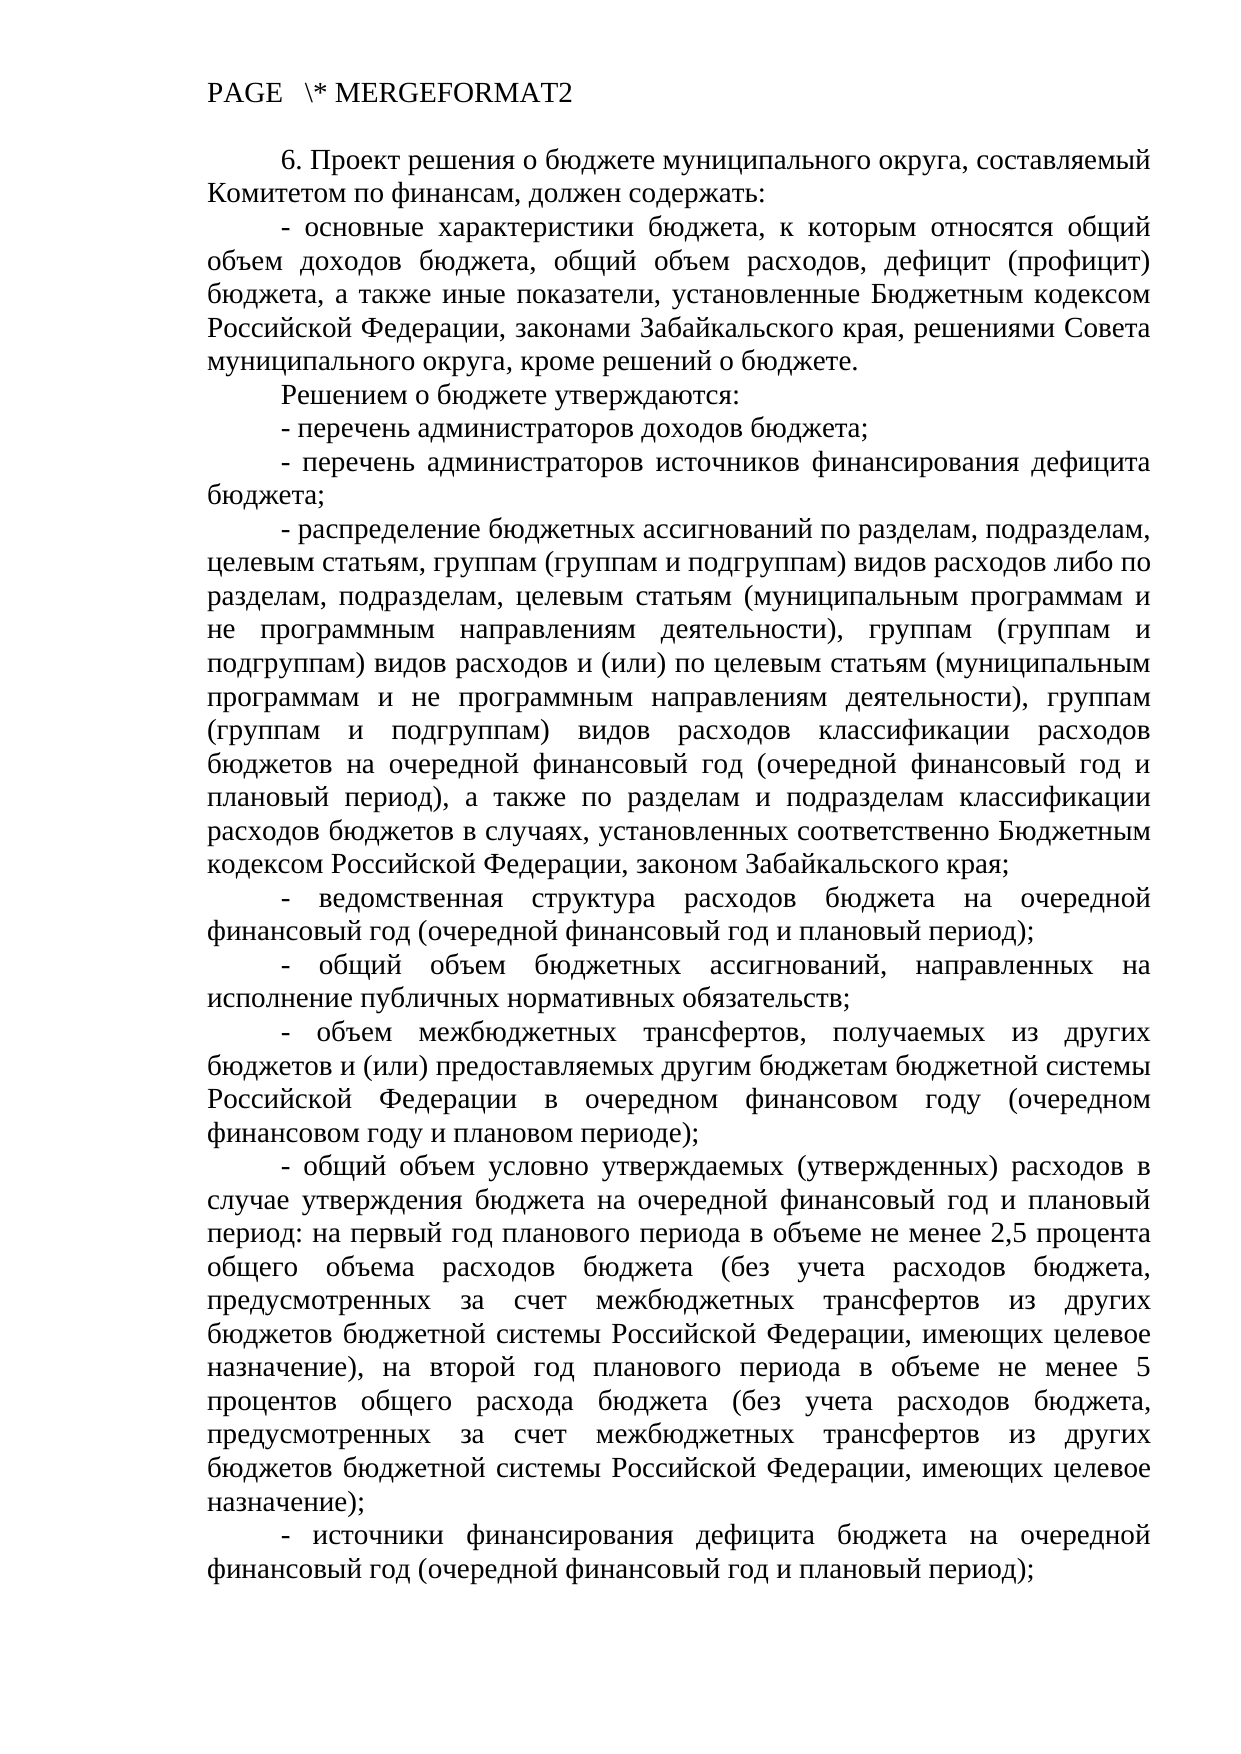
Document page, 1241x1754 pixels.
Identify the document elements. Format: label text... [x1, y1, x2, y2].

text - распределение бюджетных ассигнований по разделам, подразделам, целевым статьям, группам (группам и подгруппам) видов расходов либо по разделам, подразделам, целевым статьям (муниципальным программам и не программным направлениям деятельности), группам (группам и подгруппам) видов расходов и (или) по целевым статьям (муниципальным программам и не программным направлениям деятельности), группам (группам и подгруппам) видов расходов классификации расходов бюджетов на очередной финансовый год (очередной финансовый год и плановый период), а также по разделам и подразделам классификации расходов бюджетов в случаях, установленных соответственно Бюджетным кодексом Российской Федерации, законом Забайкальского края; [207, 511, 1152, 880]
text - перечень администраторов доходов бюджета; [207, 410, 1152, 444]
text - общий объем бюджетных ассигнований, направленных на исполнение публичных нормативных обязательств; [207, 947, 1152, 1014]
text - ведомственная структура расходов бюджета на очередной финансовый год (очередной финансовый год и плановый период); [207, 880, 1152, 947]
text - объем межбюджетных трансфертов, получаемых из других бюджетов и (или) предоставляемых другим бюджетам бюджетной системы Российской Федерации в очередном финансовом году (очередном финансовом году и плановом периоде); [207, 1014, 1152, 1148]
text - основные характеристики бюджета, к которым относятся общий объем доходов бюджета, общий объем расходов, дефицит (профицит) бюджета, а также иные показатели, установленные Бюджетным кодексом Российской Федерации, законами Забайкальского края, решениями Совета муниципального округа, кроме решений о бюджете. [207, 209, 1152, 377]
text - общий объем условно утверждаемых (утвержденных) расходов в случае утверждения бюджета на очередной финансовый год и плановый период: на первый год планового периода в объеме не менее 2,5 процента общего объема расходов бюджета (без учета расходов бюджета, предусмотренных за счет межбюджетных трансфертов из других бюджетов бюджетной системы Российской Федерации, имеющих целевое назначение), на второй год планового периода в объеме не менее 5 процентов общего расхода бюджета (без учета расходов бюджета, предусмотренных за счет межбюджетных трансфертов из других бюджетов бюджетной системы Российской Федерации, имеющих целевое назначение); [207, 1148, 1152, 1517]
text - перечень администраторов источников финансирования дефицита бюджета; [207, 444, 1152, 511]
text 6. Проект решения о бюджете муниципального округа, составляемый Комитетом по финансам, должен содержать: [207, 142, 1152, 209]
text - источники финансирования дефицита бюджета на очередной финансовый год (очередной финансовый год и плановый период); [207, 1517, 1152, 1584]
text Решением о бюджете утверждаются: [207, 377, 1152, 410]
